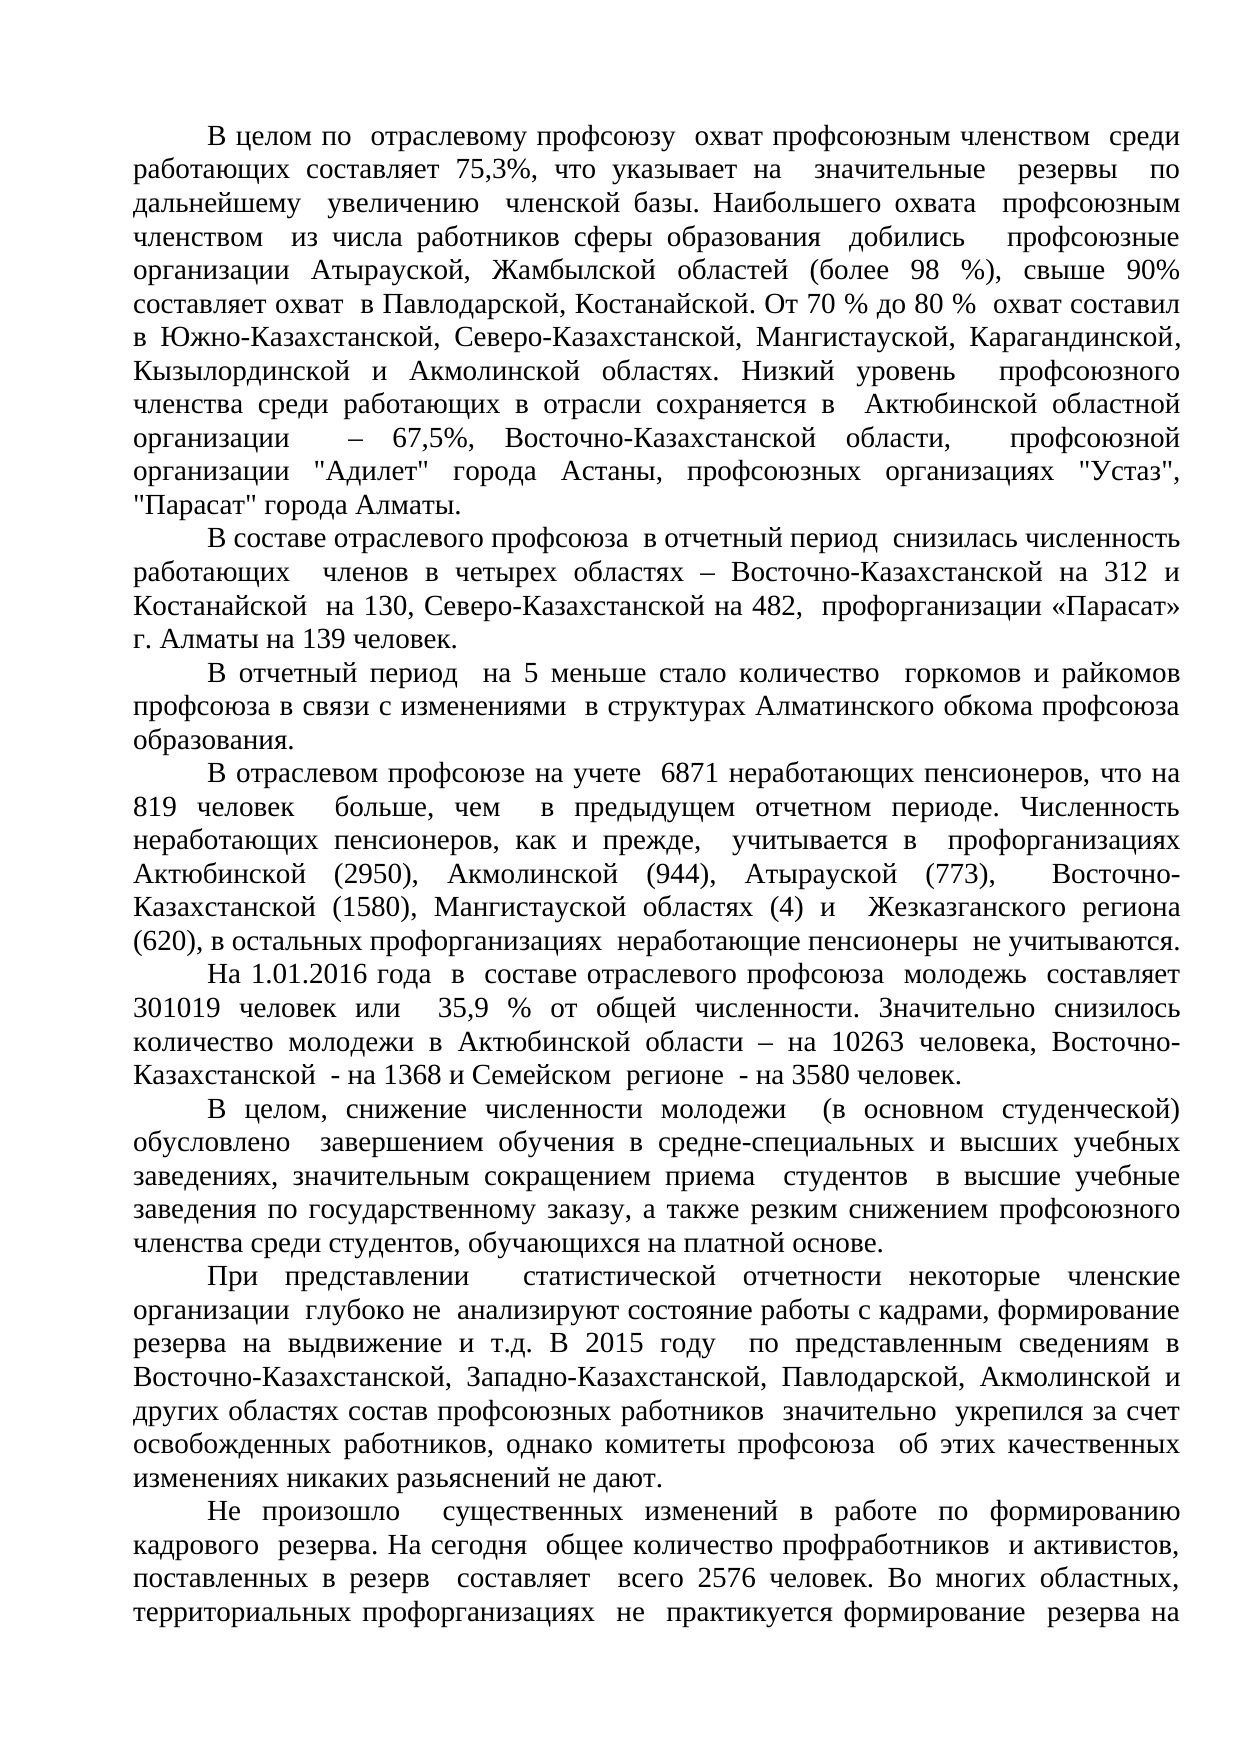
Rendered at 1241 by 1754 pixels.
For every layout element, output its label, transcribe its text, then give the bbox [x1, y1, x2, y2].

text В отраслевом профсоюзе на учете 6871 неработающих пенсионеров, что на 819 человек больше, чем в предыдущем отчетном периоде. Численность неработающих пенсионеров, как и прежде, учитывается в профорганизациях Актюбинской (2950), Акмолинской (944), Атырауской (773), Восточно-Казахстанской (1580), Мангистауской областях (4) и Жезказганского региона (620), в остальных профорганизациях неработающие пенсионеры не учитываются. [133, 755, 1181, 957]
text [133, 1493, 1181, 1627]
text В целом по отраслевому профсоюзу охват профсоюзным членством среди работающих составляет 75,3%, что указывает на значительные резервы по дальнейшему увеличению членской базы. Наибольшего охвата профсоюзным членством из числа работников сферы образования добились профсоюзные организации Атырауской, Жамбылской областей (более 98 %), свыше 90% составляет охват в Павлодарской, Костанайской. От 70 % до 80 % охват составил в Южно-Казахстанской, Северо-Казахстанской, Мангистауской, Карагандинской, Кызылординской и Акмолинской областях. Низкий уровень профсоюзного членства среди работающих в отрасли сохраняется в Актюбинской областной организации – 67,5%, Восточно-Казахстанской области, профсоюзной организации "Адилет" города Астаны, профсоюзных организациях "Устаз", "Парасат" города Алматы. [133, 118, 1181, 521]
text В отчетный период на 5 меньше стало количество горкомов и райкомов профсоюза в связи с изменениями в структурах Алматинского обкома профсоюза образования. [133, 655, 1181, 755]
text На 1.01.2016 года в составе отраслевого профсоюза молодежь составляет 301019 человек или 35,9 % от общей численности. Значительно снизилось количество молодежи в Актюбинской области – на 10263 человека, Восточно-Казахстанской - на 1368 и Семейском регионе - на 3580 человек. [133, 957, 1181, 1091]
text При представлении статистической отчетности некоторые членские организации глубоко не анализируют состояние работы с кадрами, формирование резерва на выдвижение и т.д. В 2015 году по представленным сведениям в Восточно-Казахстанской, Западно-Казахстанской, Павлодарской, Акмолинской и других областях состав профсоюзных работников значительно укрепился за счет освобожденных работников, однако комитеты профсоюза об этих качественных изменениях никаких разьяснений не дают. [133, 1258, 1181, 1493]
text В целом, снижение численности молодежи (в основном студенческой) обусловлено завершением обучения в средне-специальных и высших учебных заведениях, значительным сокращением приема студентов в высшие учебные заведения по государственному заказу, а также резким снижением профсоюзного членства среди студентов, обучающихся на платной основе. [133, 1091, 1181, 1258]
text В составе отраслевого профсоюза в отчетный период снизилась численность работающих членов в четырех областях – Восточно-Казахстанской на 312 и Костанайской на 130, Северо-Казахстанской на 482, профорганизации «Парасат» г. Алматы на 139 человек. [133, 521, 1181, 655]
